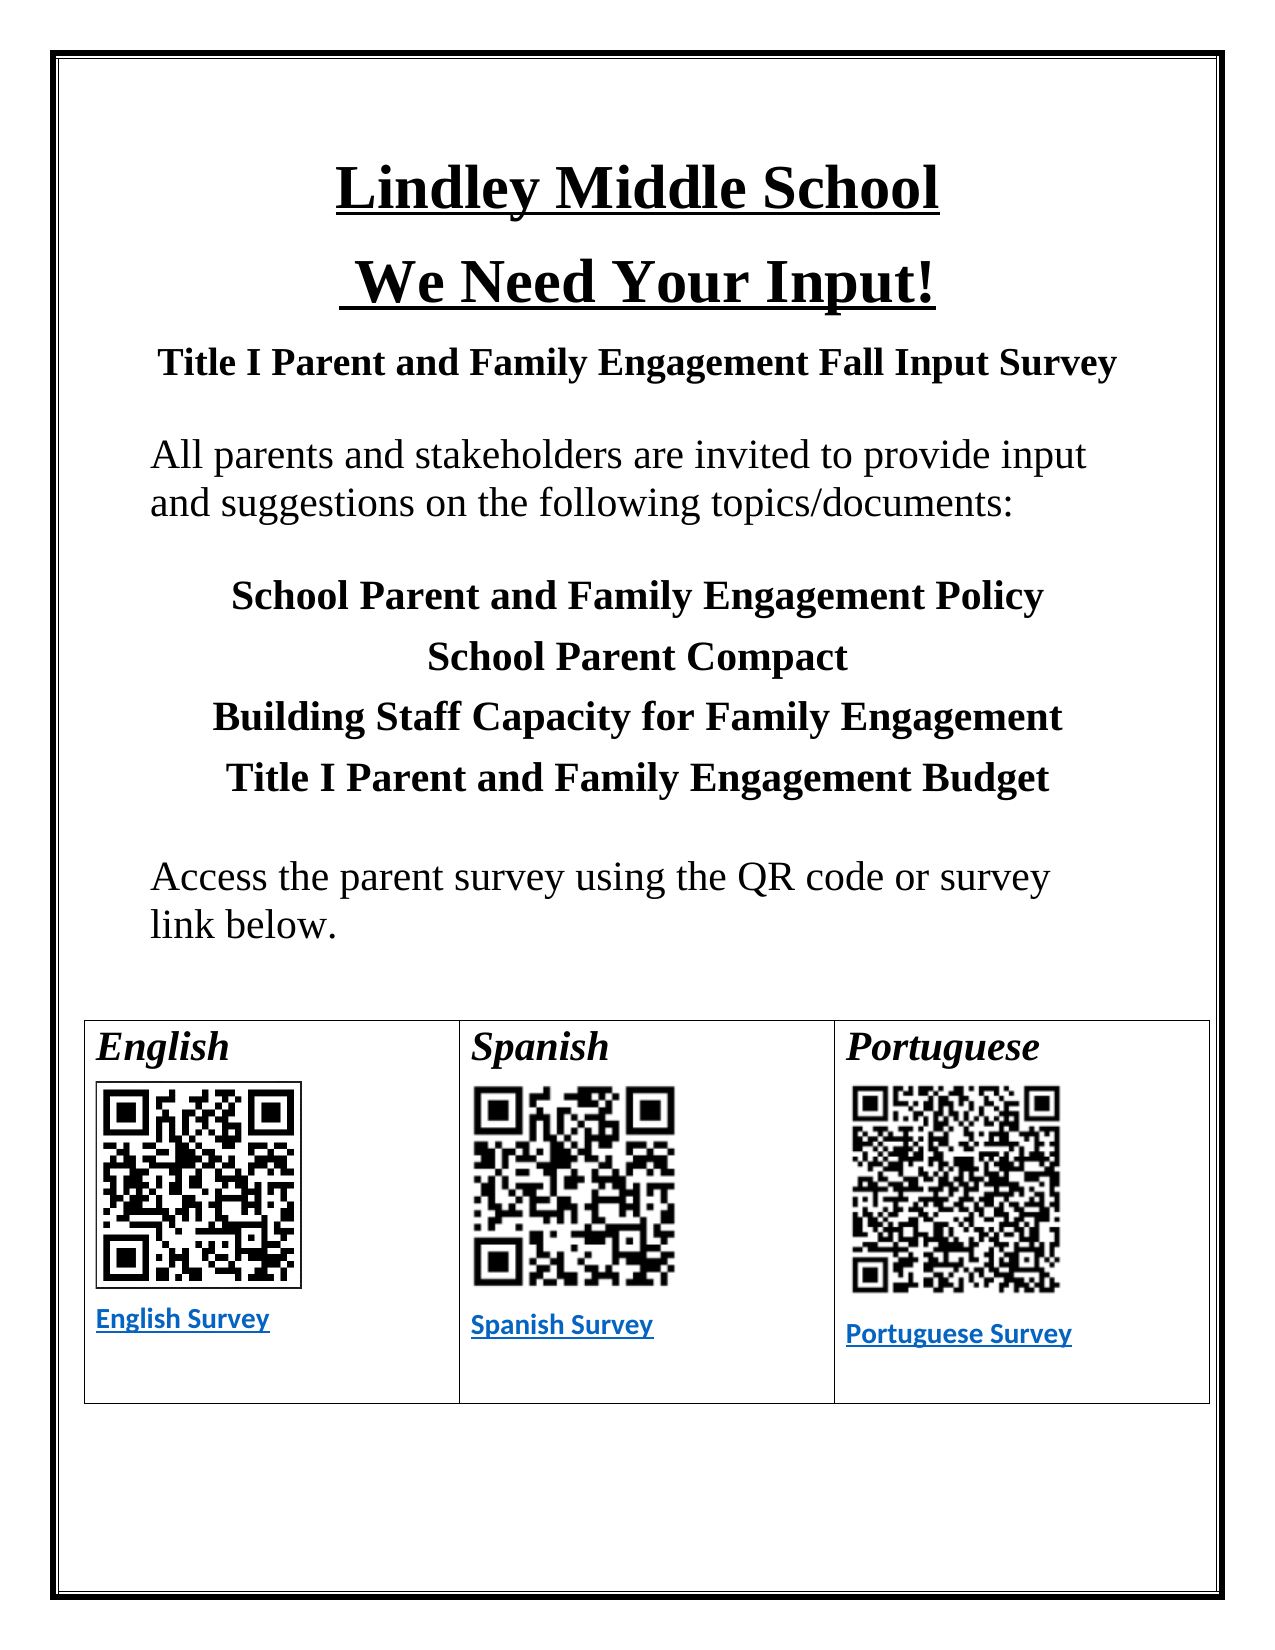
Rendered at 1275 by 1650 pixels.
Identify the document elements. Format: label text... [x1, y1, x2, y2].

table_header Portuguese Portuguese Survey [835, 1021, 1209, 1403]
text Building Staff Capacity for Family Engagement [150, 692, 1125, 739]
text All parents and stakeholders are invited to provide input and suggestions on the following topics/documents: [150, 430, 1125, 526]
text Lindley Middle School [150, 150, 1125, 222]
text Title I Parent and Family Engagement Fall Input Survey [150, 339, 1125, 384]
picture [95, 1081, 302, 1289]
text Title I Parent and Family Engagement Budget [150, 752, 1125, 800]
table_header Spanish Spanish Survey [460, 1021, 834, 1403]
text We Need Your Input! [150, 244, 1125, 316]
text Access the parent survey using the QR code or survey link below. [150, 851, 1125, 947]
text School Parent Compact [150, 631, 1125, 679]
table_header English English Survey [85, 1021, 459, 1403]
picture [845, 1081, 1069, 1303]
text School Parent and Family Engagement Policy [150, 571, 1125, 619]
picture [470, 1081, 684, 1294]
